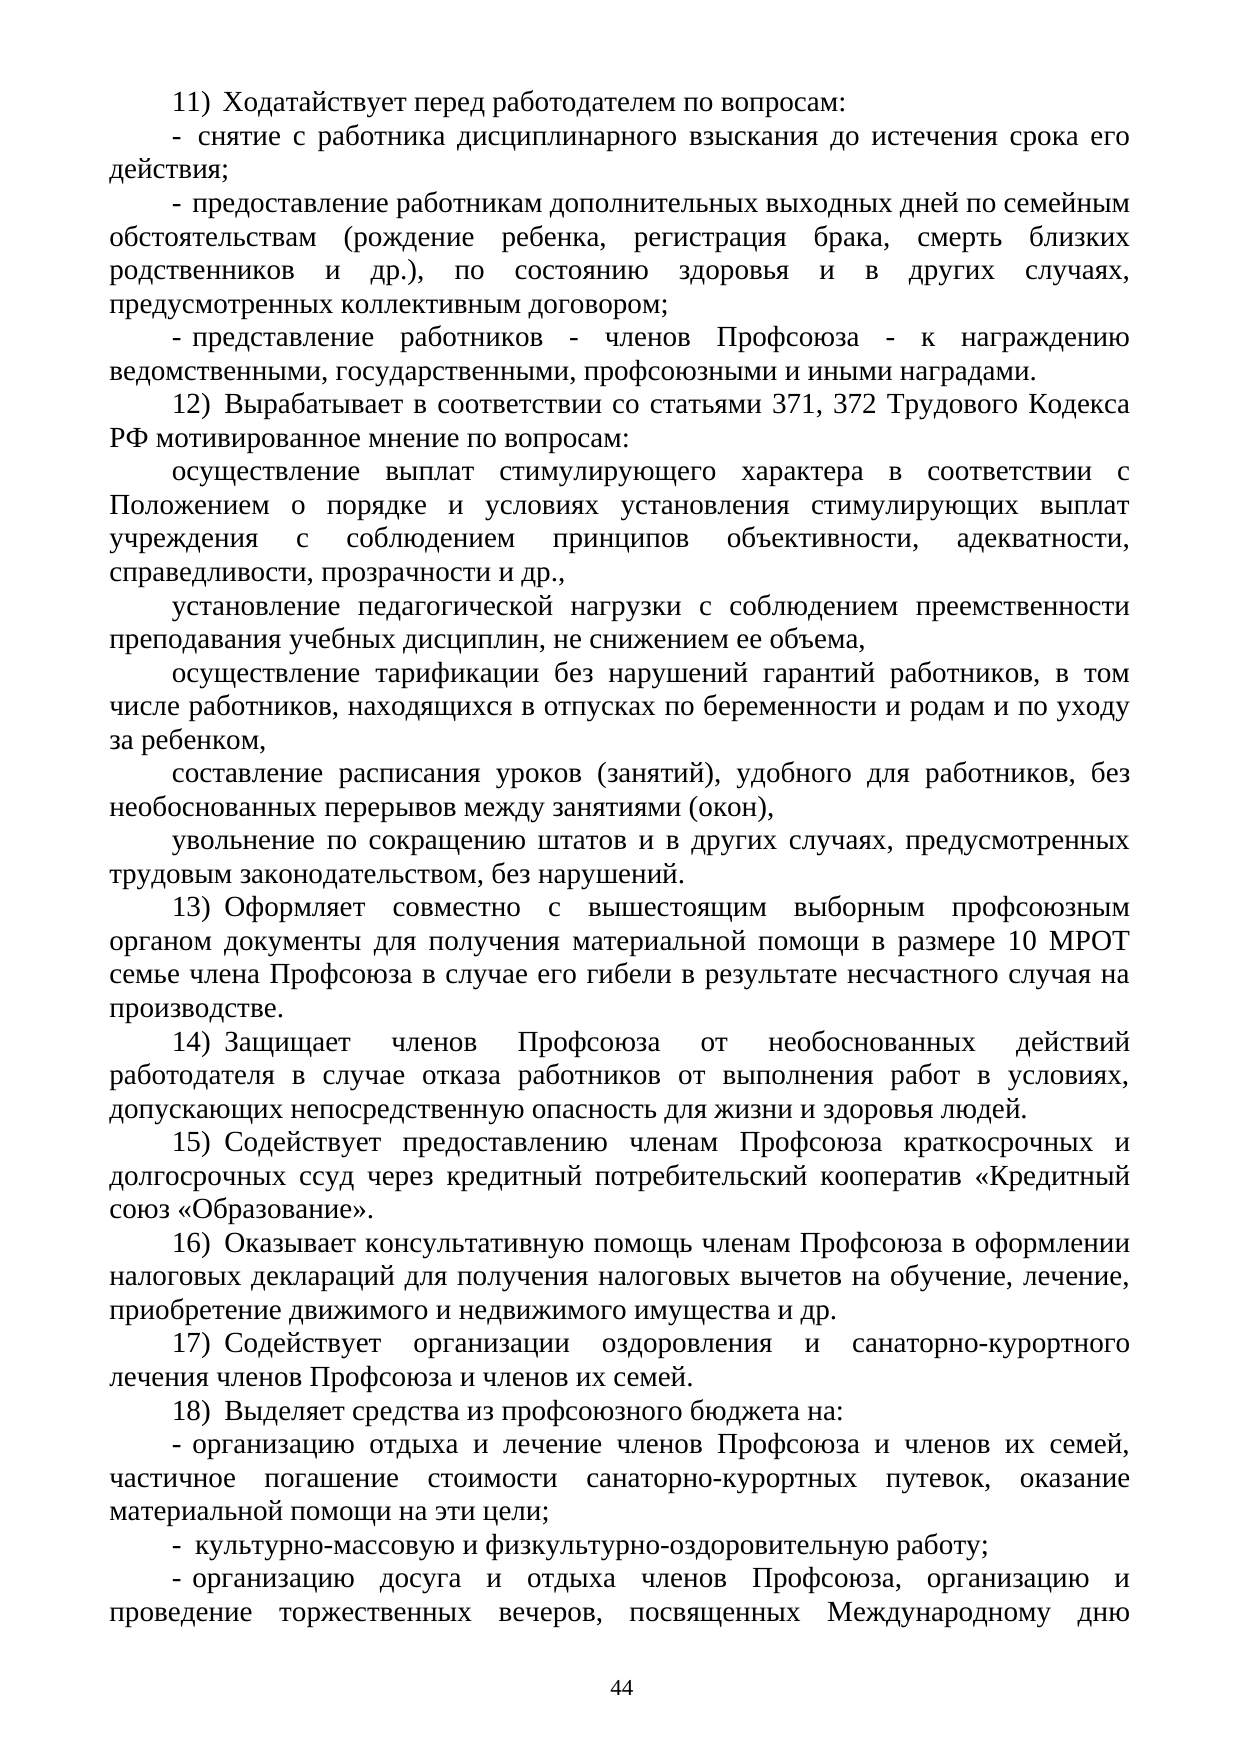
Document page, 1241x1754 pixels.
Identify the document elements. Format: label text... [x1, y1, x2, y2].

list Вырабатывает в соответствии со статьями 371, 372 Трудового Кодекса РФ мотивированное мнение по вопросам: [109, 387, 1131, 454]
list Содействует организации оздоровления и санаторно-курортного лечения членов Профсоюза и членов их семей. [109, 1326, 1131, 1393]
list культурно-массовую и физкультурно-оздоровительную работу; [109, 1527, 1131, 1561]
list организацию отдыха и лечение членов Профсоюза и членов их семей, частичное погашение стоимости санаторно-курортных путевок, оказание материальной помощи на эти цели; [109, 1427, 1131, 1527]
text осуществление выплат стимулирующего характера в соответствии с Положением о порядке и условиях установления стимулирующих выплат учреждения с соблюдением принципов объективности, адекватности, справедливости, прозрачности и др., [109, 454, 1131, 588]
list предоставление работникам дополнительных выходных дней по семейным обстоятельствам (рождение ребенка, регистрация брака, смерть близких родственников и др.), по состоянию здоровья и в других случаях, предусмотренных коллективным договором; [109, 186, 1131, 320]
list Оформляет совместно с вышестоящим выборным профсоюзным органом документы для получения материальной помощи в размере 10 МРОТ семье члена Профсоюза в случае его гибели в результате несчастного случая на производстве. [109, 890, 1131, 1024]
list Оказывает консультативную помощь членам Профсоюза в оформлении налоговых деклараций для получения налоговых вычетов на обучение, лечение, приобретение движимого и недвижимого имущества и др. [109, 1225, 1131, 1326]
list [109, 1561, 1131, 1628]
list Ходатайствует перед работодателем по вопросам: [109, 85, 1131, 118]
text осуществление тарификации без нарушений гарантий работников, в том числе работников, находящихся в отпусках по беременности и родам и по уходу за ребенком, [109, 655, 1131, 756]
list снятие с работника дисциплинарного взыскания до истечения срока его действия; [109, 118, 1131, 186]
list Содействует предоставлению членам Профсоюза краткосрочных и долгосрочных ссуд через кредитный потребительский кооператив «Кредитный союз «Образование». [109, 1125, 1131, 1225]
text установление педагогической нагрузки с соблюдением преемственности преподавания учебных дисциплин, не снижением ее объема, [109, 588, 1131, 655]
list Выделяет средства из профсоюзного бюджета на: [109, 1393, 1131, 1427]
text составление расписания уроков (занятий), удобного для работников, без необоснованных перерывов между занятиями (окон), [109, 756, 1131, 823]
list Защищает членов Профсоюза от необоснованных действий работодателя в случае отказа работников от выполнения работ в условиях, допускающих непосредственную опасность для жизни и здоровья людей. [109, 1024, 1131, 1125]
list представление работников - членов Профсоюза - к награждению ведомственными, государственными, профсоюзными и иными наградами. [109, 320, 1131, 387]
text увольнение по сокращению штатов и в других случаях, предусмотренных трудовым законодательством, без нарушений. [109, 823, 1131, 890]
